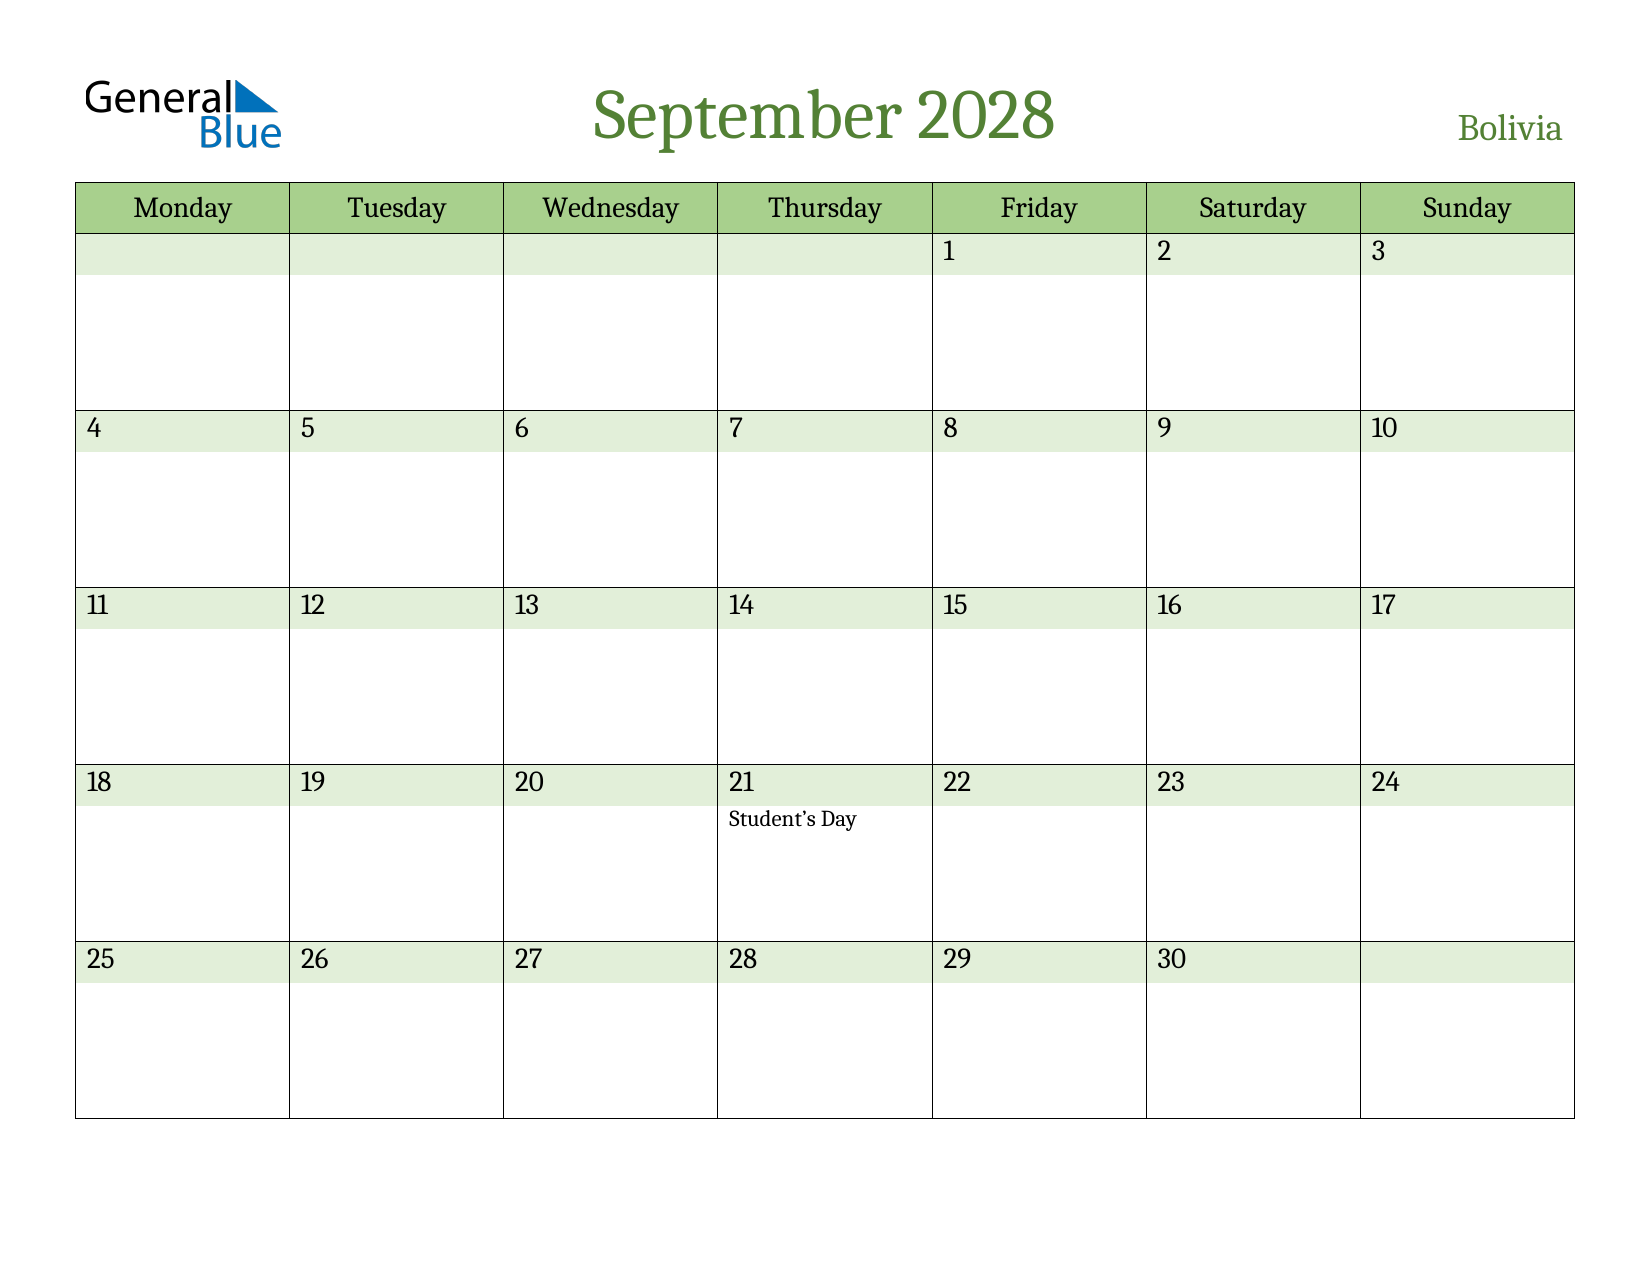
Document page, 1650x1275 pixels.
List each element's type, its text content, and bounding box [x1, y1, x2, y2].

table_cell [718, 629, 932, 764]
table_cell 23 [1147, 765, 1360, 806]
table_cell [504, 452, 717, 587]
table_cell [1147, 806, 1360, 941]
table_cell 3 [1361, 234, 1574, 275]
table_cell 27 [504, 942, 717, 983]
table_cell [1361, 806, 1574, 941]
table_cell 8 [933, 411, 1146, 452]
table_cell [76, 452, 289, 587]
table_cell [290, 629, 503, 764]
table_cell Friday [933, 183, 1146, 233]
table_cell [1361, 275, 1574, 410]
table_cell [290, 806, 503, 941]
table_cell 24 [1361, 765, 1574, 806]
table_cell 22 [933, 765, 1146, 806]
table_cell [290, 234, 503, 275]
table_cell 29 [933, 942, 1146, 983]
table_cell 19 [290, 765, 503, 806]
table_cell [504, 629, 717, 764]
table_cell [1147, 629, 1360, 764]
table_cell Student’s Day [718, 806, 932, 941]
table_cell [933, 275, 1146, 410]
table_cell 7 [718, 411, 932, 452]
table_cell [933, 452, 1146, 587]
table_cell [504, 234, 717, 275]
table_header September 2028 [504, 75, 1146, 182]
table_cell 20 [504, 765, 717, 806]
table_cell 18 [76, 765, 289, 806]
table_cell 10 [1361, 411, 1574, 452]
table_header [76, 75, 503, 182]
table_cell [504, 983, 717, 1118]
table_cell [933, 806, 1146, 941]
table_cell 6 [504, 411, 717, 452]
table_cell 13 [504, 588, 717, 629]
table_cell Thursday [718, 183, 932, 233]
table_cell 9 [1147, 411, 1360, 452]
table_cell [76, 983, 289, 1118]
picture [86, 80, 281, 148]
table_cell [718, 983, 932, 1118]
table_cell Saturday [1147, 183, 1360, 233]
table_cell 28 [718, 942, 932, 983]
table_cell [76, 234, 289, 275]
table_cell 16 [1147, 588, 1360, 629]
table_cell Tuesday [290, 183, 503, 233]
table_cell 15 [933, 588, 1146, 629]
table_cell [76, 629, 289, 764]
table_cell [504, 275, 717, 410]
table_cell 26 [290, 942, 503, 983]
table_cell Wednesday [504, 183, 717, 233]
table_cell 4 [76, 411, 289, 452]
table_cell [1147, 275, 1360, 410]
table_cell Monday [76, 183, 289, 233]
table_cell 14 [718, 588, 932, 629]
table_cell [718, 234, 932, 275]
table_cell 25 [76, 942, 289, 983]
table_cell 2 [1147, 234, 1360, 275]
table_cell [290, 275, 503, 410]
table_cell [290, 452, 503, 587]
table_cell 12 [290, 588, 503, 629]
table_cell [290, 983, 503, 1118]
table_cell [718, 275, 932, 410]
table_header Bolivia [1146, 75, 1574, 182]
table_cell [76, 275, 289, 410]
table_cell 1 [933, 234, 1146, 275]
table_cell [718, 452, 932, 587]
table_cell 21 [718, 765, 932, 806]
table_cell [76, 806, 289, 941]
table_cell [504, 806, 717, 941]
table_cell Sunday [1361, 183, 1574, 233]
table_cell [1147, 452, 1360, 587]
table_cell [1361, 983, 1574, 1118]
table_cell [1147, 983, 1360, 1118]
table_cell [1361, 452, 1574, 587]
table_cell [1361, 942, 1574, 983]
table_cell [1361, 629, 1574, 764]
table_cell 30 [1147, 942, 1360, 983]
table_cell 11 [76, 588, 289, 629]
table_cell 17 [1361, 588, 1574, 629]
table_cell 5 [290, 411, 503, 452]
table_cell [933, 983, 1146, 1118]
table_cell [933, 629, 1146, 764]
